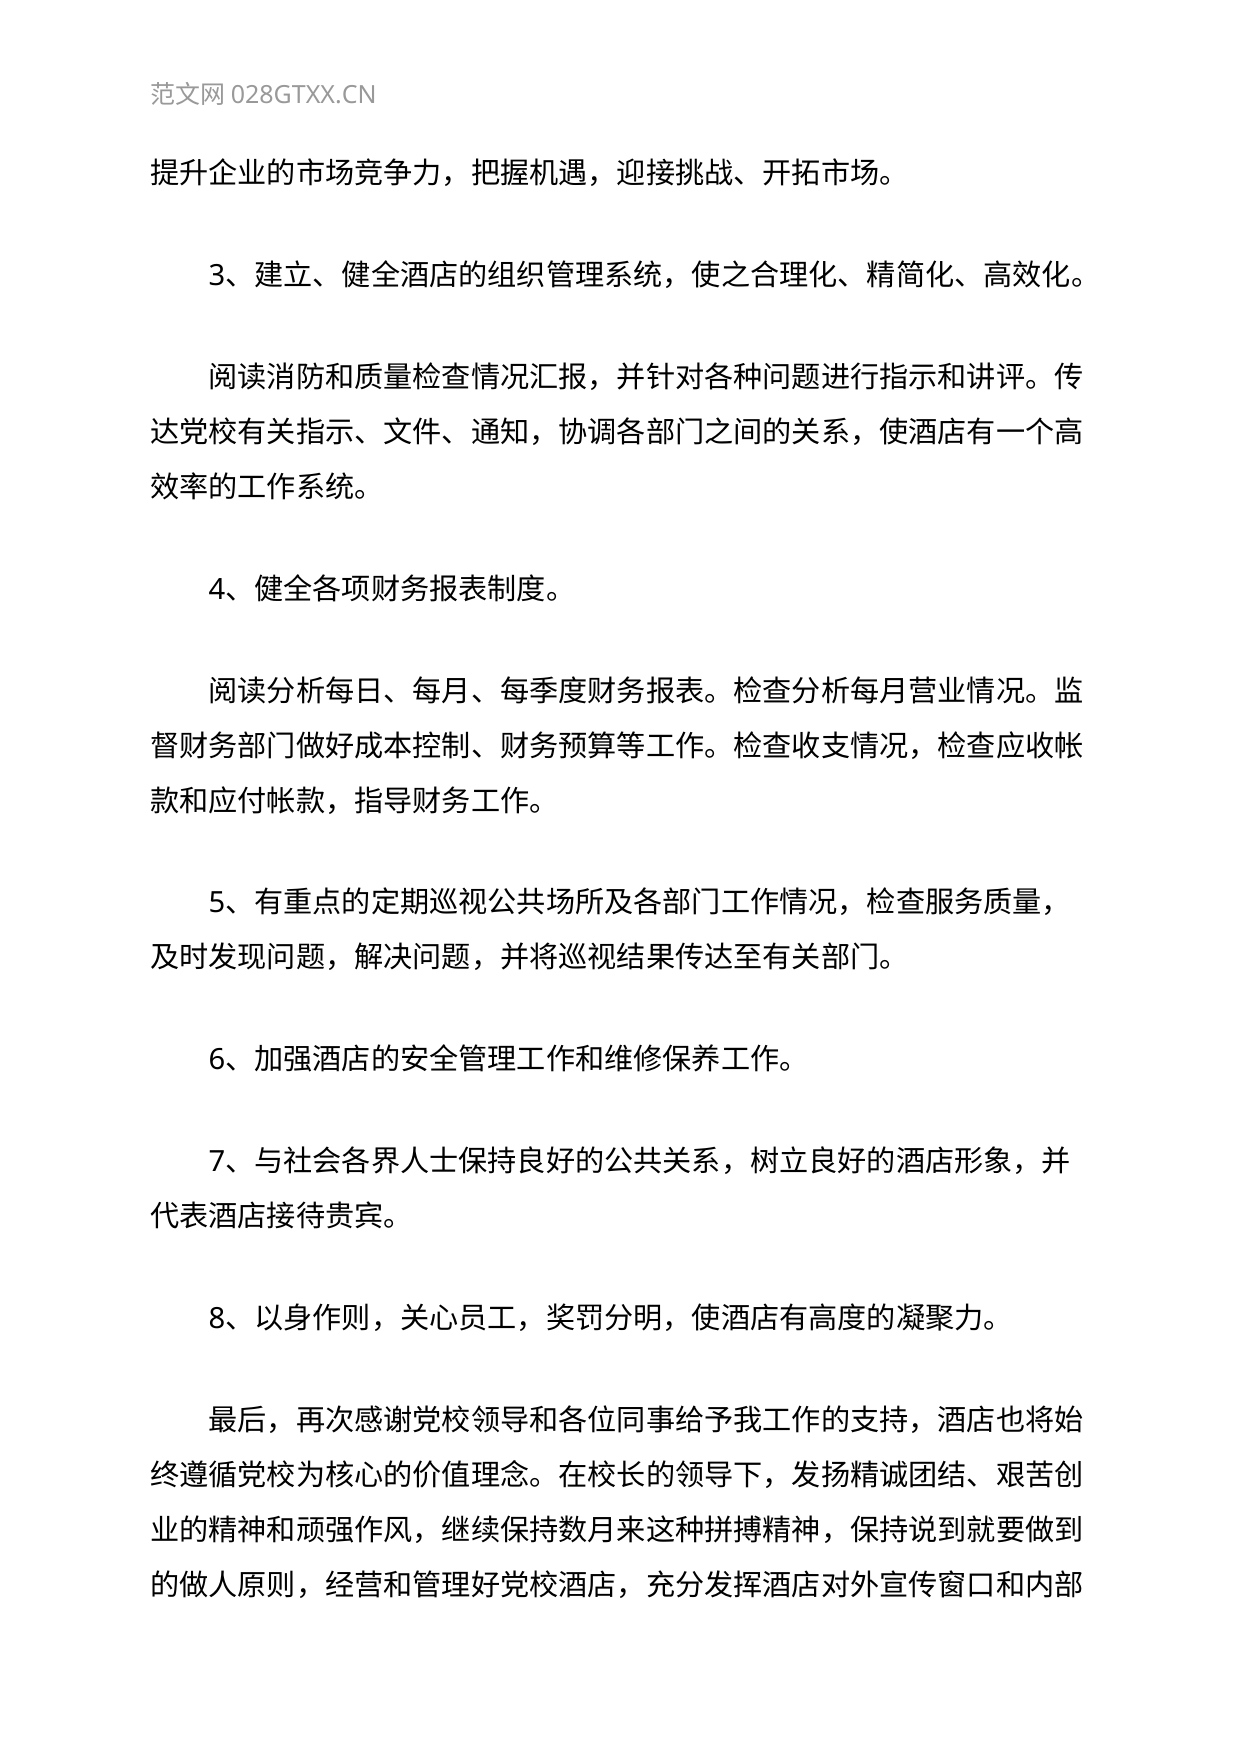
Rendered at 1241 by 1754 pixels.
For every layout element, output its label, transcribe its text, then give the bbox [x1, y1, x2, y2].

text 阅读分析每日、每月、每季度财务报表。检查分析每月营业情况。监督财务部门做好成本控制、财务预算等工作。检查收支情况，检查应收帐款和应付帐款，指导财务工作。 [150, 667, 1090, 819]
text 3、建立、健全酒店的组织管理系统，使之合理化、精简化、高效化。 [150, 252, 1090, 294]
text 4、健全各项财务报表制度。 [150, 565, 1090, 608]
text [150, 150, 1090, 192]
text 7、与社会各界人士保持良好的公共关系，树立良好的酒店形象，并代表酒店接待贵宾。 [150, 1138, 1090, 1235]
text 5、有重点的定期巡视公共场所及各部门工作情况，检查服务质量，及时发现问题，解决问题，并将巡视结果传达至有关部门。 [150, 879, 1090, 976]
text 6、加强酒店的安全管理工作和维修保养工作。 [150, 1036, 1090, 1078]
text 阅读消防和质量检查情况汇报，并针对各种问题进行指示和讲评。传达党校有关指示、文件、通知，协调各部门之间的关系，使酒店有一个高效率的工作系统。 [150, 354, 1090, 506]
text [150, 1396, 1090, 1603]
text 8、以身作则，关心员工，奖罚分明，使酒店有高度的凝聚力。 [150, 1294, 1090, 1337]
